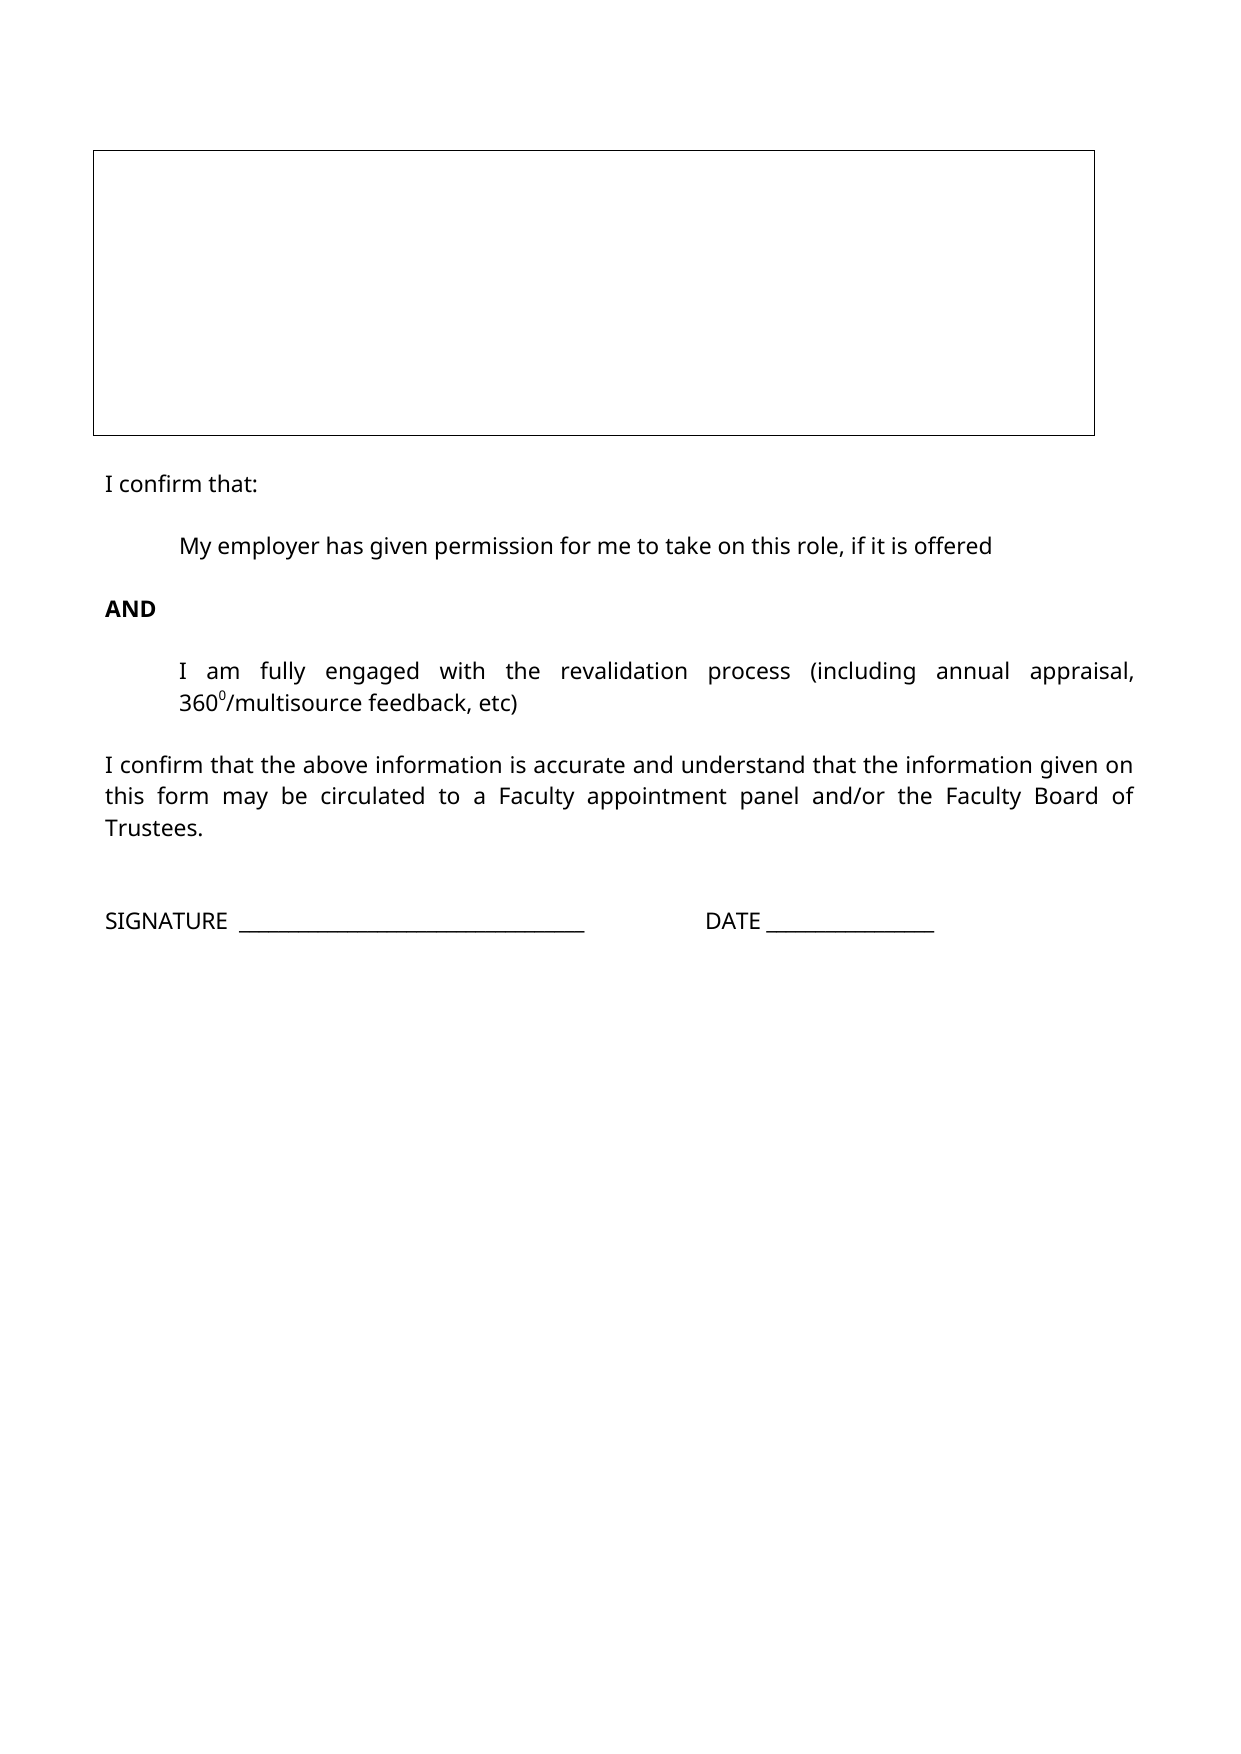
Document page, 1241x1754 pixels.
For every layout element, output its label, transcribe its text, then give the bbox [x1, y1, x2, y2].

text I am fully engaged with the revalidation process (including annual appraisal, 3600/multisource feedback, etc) [105, 655, 1135, 718]
text SIGNATURE ___________________________________ DATE _________________ [105, 905, 1165, 936]
text AND [105, 593, 1135, 624]
text My employer has given permission for me to take on this role, if it is offered [105, 530, 1135, 561]
text I confirm that: [105, 468, 1135, 499]
table_cell [94, 151, 1094, 435]
text I confirm that the above information is accurate and understand that the information given on this form may be circulated to a Faculty appointment panel and/or the Faculty Board of Trustees. [105, 749, 1135, 843]
